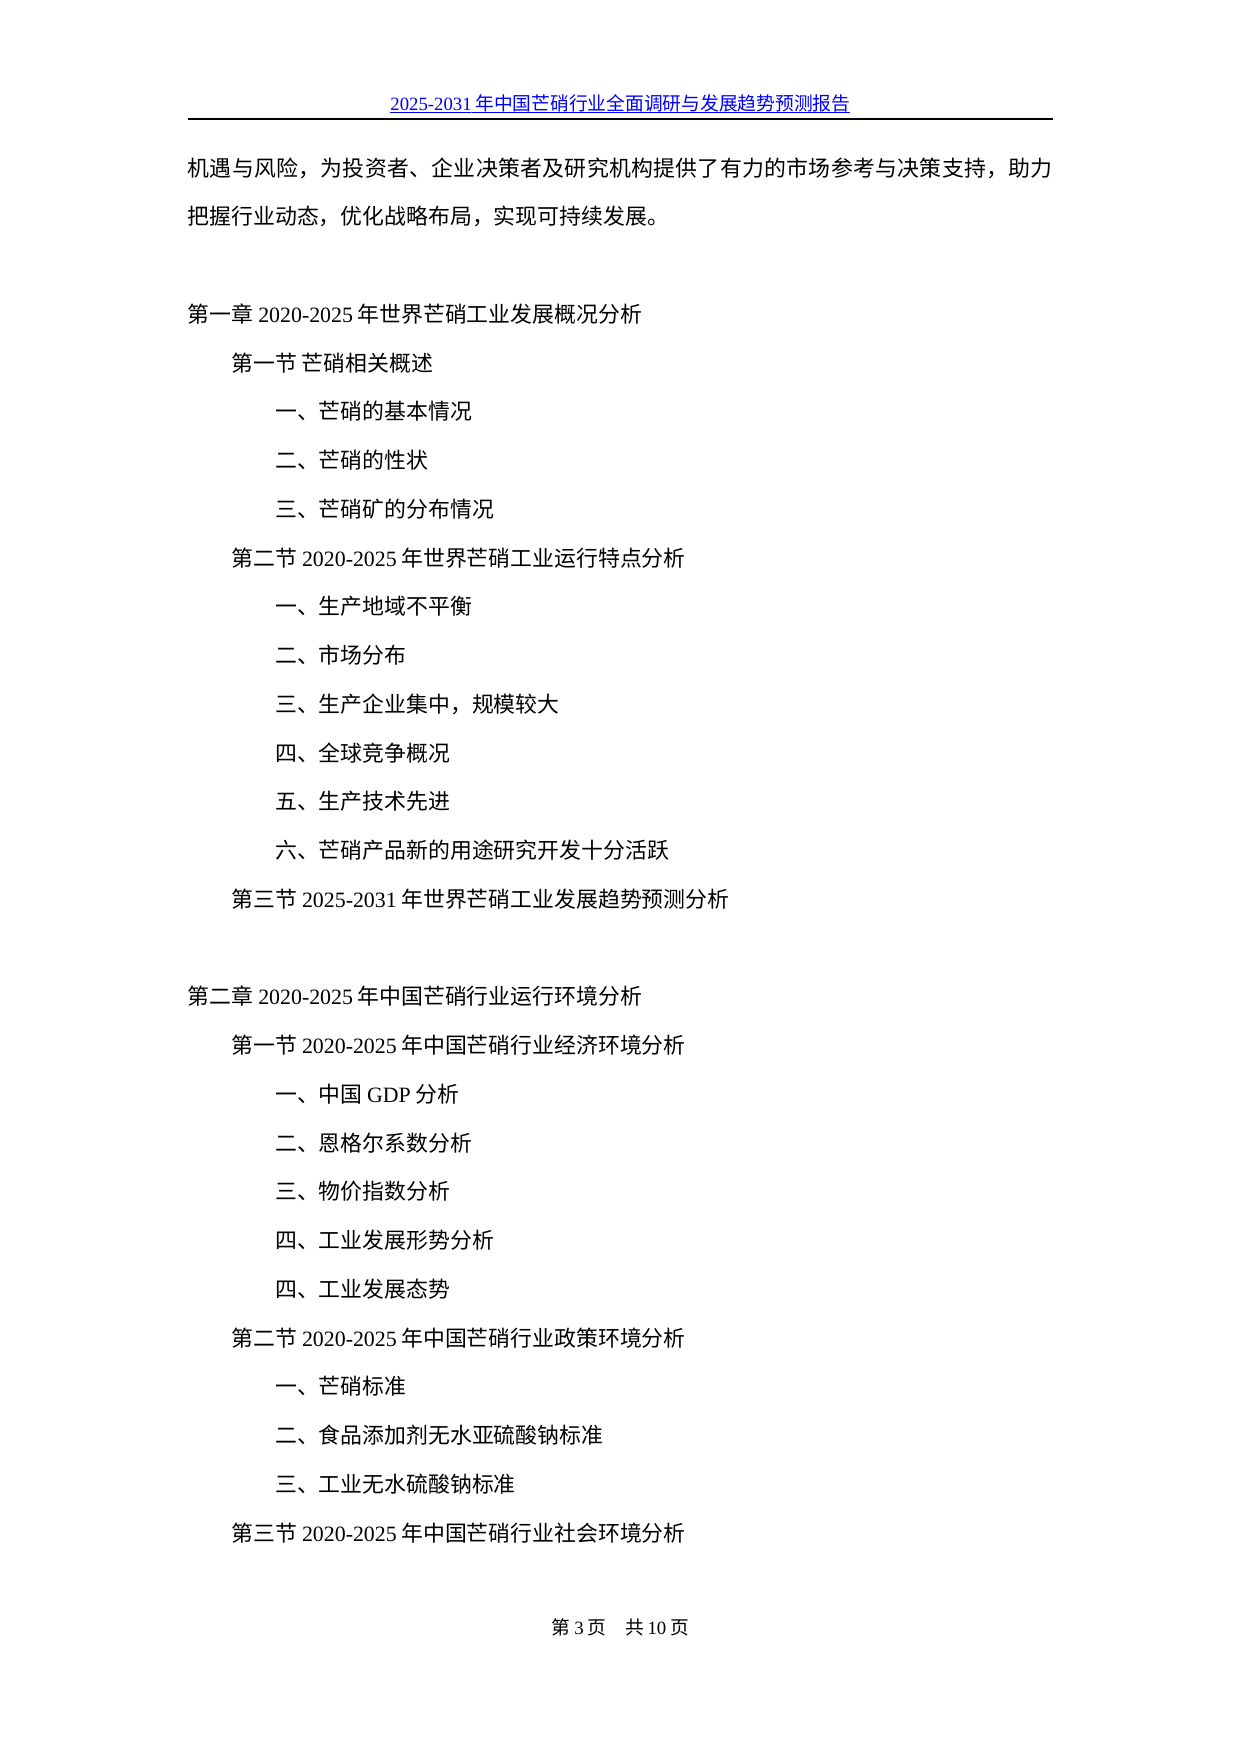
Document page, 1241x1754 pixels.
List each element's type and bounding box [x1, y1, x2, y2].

text [187, 150, 1053, 1548]
